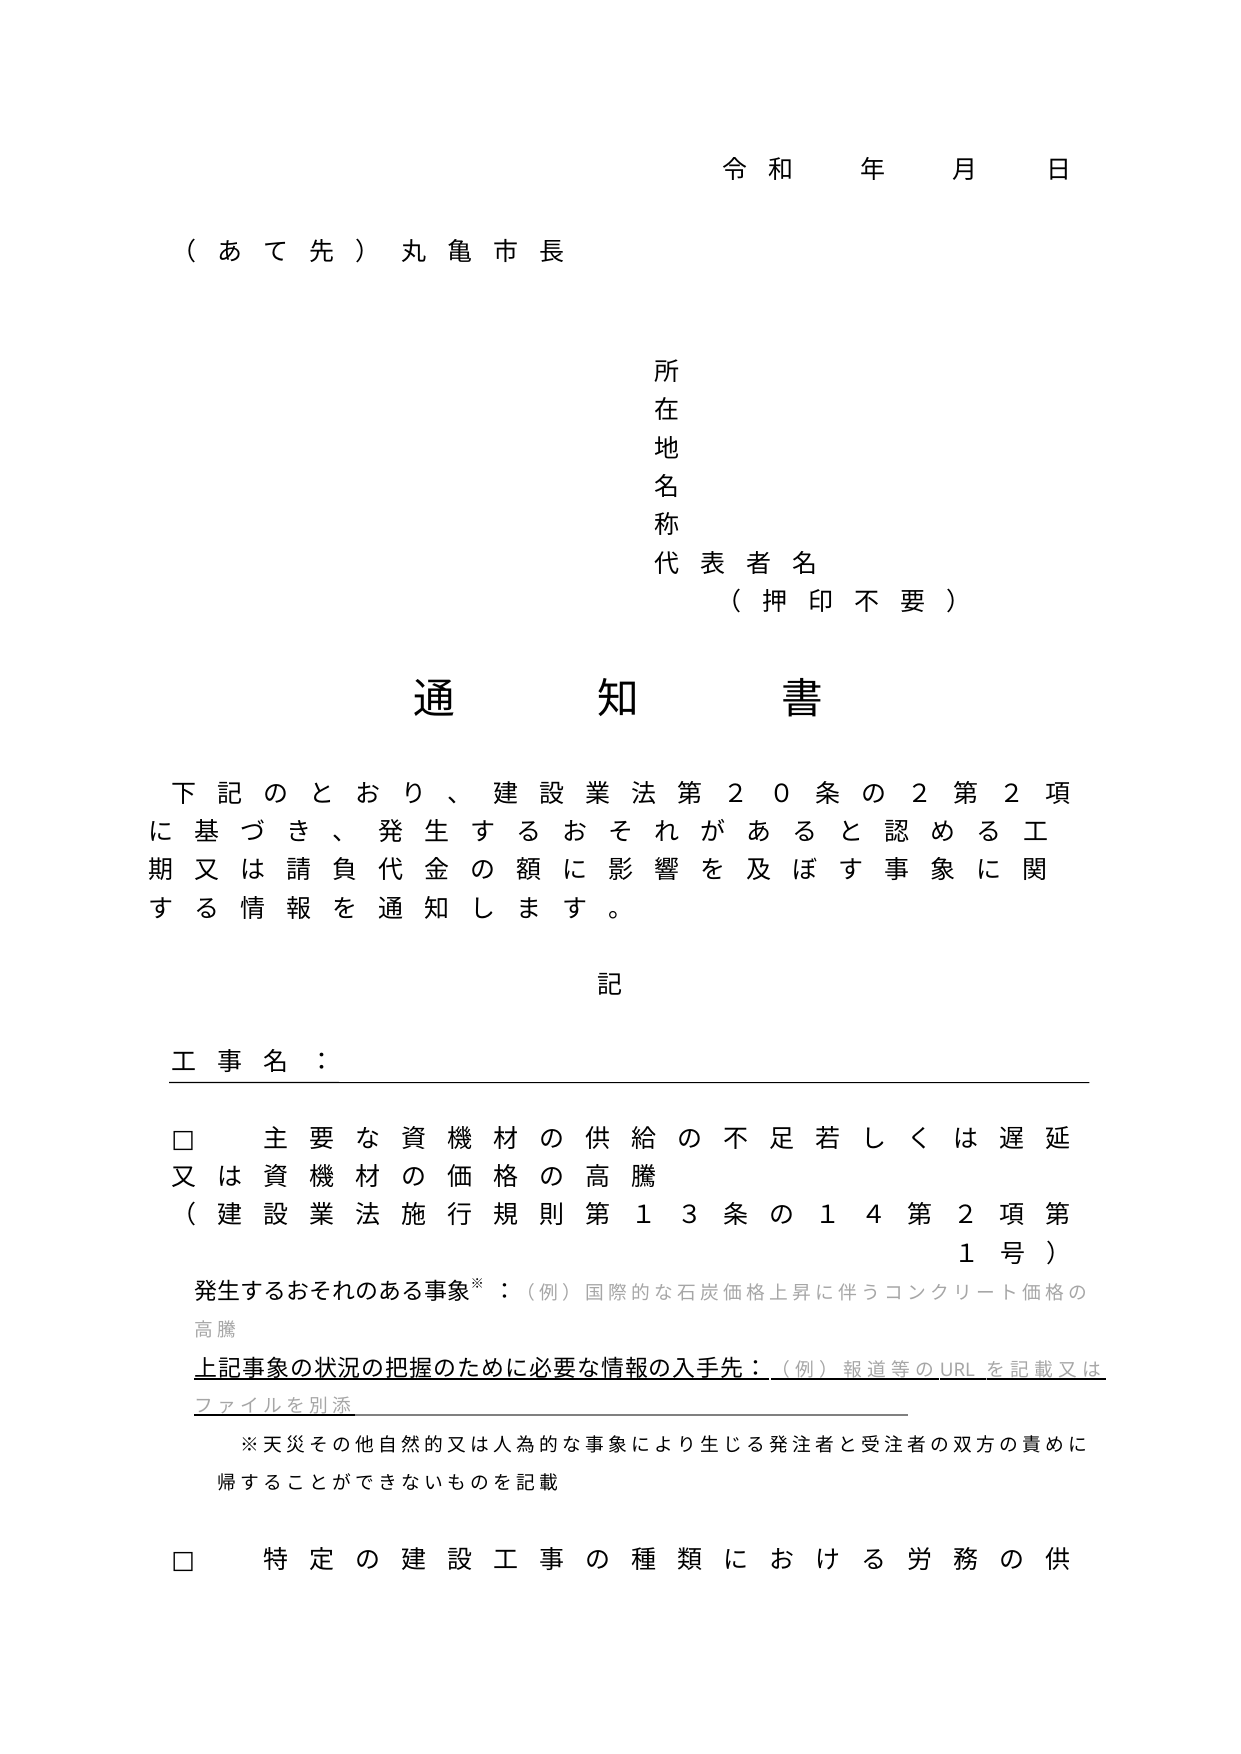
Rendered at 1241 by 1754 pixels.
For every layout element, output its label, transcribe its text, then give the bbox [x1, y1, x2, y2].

text 令和 年 月 日 [148, 149, 1092, 187]
text 工事名： [148, 1041, 1092, 1079]
text 下記のとおり、建設業法第２０条の２第２項に基づき、発生するおそれがあると認める工期又は請負代金の額に影響を及ぼす事象に関する情報を通知します。 [148, 772, 1092, 926]
text 代表者名 [649, 542, 1092, 581]
text （押印不要） [148, 581, 992, 619]
text □ 主要な資機材の供給の不足若しくは遅延又は資機材の価格の高騰 [171, 1117, 1092, 1194]
text 記 [148, 964, 1092, 1002]
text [194, 1347, 1106, 1424]
text （あて先）丸亀市長 [148, 230, 1092, 269]
text 通 知 書 [148, 657, 1092, 734]
text 名 称 [649, 466, 753, 542]
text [171, 1539, 1092, 1577]
text 所 在 地 [649, 312, 753, 466]
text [148, 1424, 1092, 1501]
text 発生するおそれのある事象※：（例）国際的な石炭価格上昇に伴うコンクリート価格の高騰 [194, 1271, 1092, 1347]
text （建設業法施行規則第１３条の１４第２項第１号） [148, 1194, 1092, 1271]
